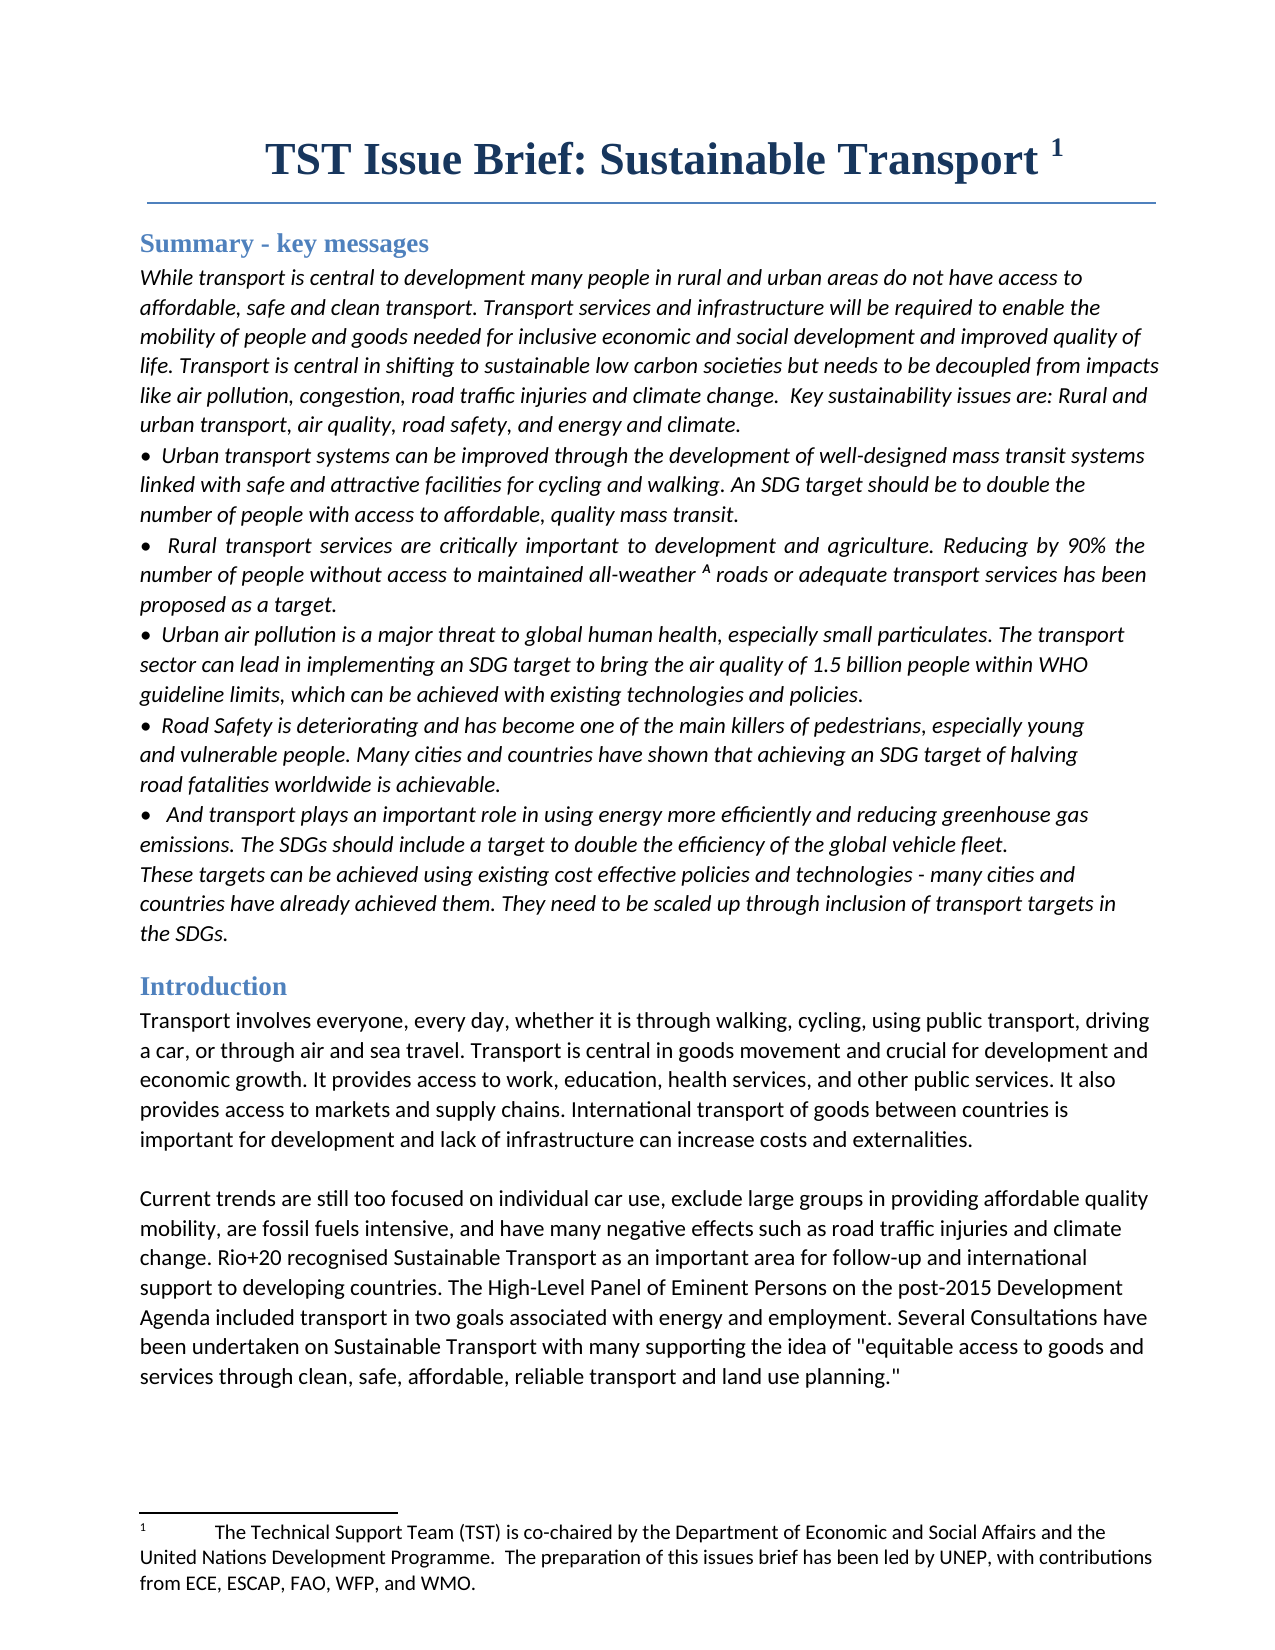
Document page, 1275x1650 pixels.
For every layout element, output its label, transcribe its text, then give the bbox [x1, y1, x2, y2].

text These targets can be achieved using existing cost effective policies and technologies - many cities and countries have already achieved them. They need to be scaled up through inclusion of transport targets in the SDGs. [139, 860, 1140, 947]
text • Urban transport systems can be improved through the development of well-designed mass transit systems linked with safe and attractive facilities for cycling and walking. An SDG target should be to double the number of people with access to affordable, quality mass transit. [139, 441, 1154, 528]
text • And transport plays an important role in using energy more efficiently and reducing greenhouse gas [139, 800, 1171, 828]
text Transport involves everyone, every day, whether it is through walking, cycling, using public transport, driving a car, or through air and sea travel. Transport is central in goods movement and crucial for development and economic growth. It provides access to work, education, health services, and other public services. It also provides access to markets and supply chains. International transport of goods between countries is important for development and lack of infrastructure can increase costs and externalities. [139, 1006, 1162, 1153]
text emissions. The SDGs should include a target to double the efficiency of the global vehicle fleet. [139, 830, 1171, 858]
text • Road Safety is deteriorating and has become one of the main killers of pedestrians, especially young and vulnerable people. Many cities and countries have shown that achieving an SDG target of halving road fatalities worldwide is achievable. [139, 711, 1110, 798]
text While transport is central to development many people in rural and urban areas do not have access to affordable, safe and clean transport. Transport services and infrastructure will be required to enable the mobility of people and goods needed for inclusive economic and social development and improved quality of life. Transport is central in shifting to sustainable low carbon societies but needs to be decoupled from impacts like air pollution, congestion, road traffic injuries and climate change. Key sustainability issues are: Rural and urban transport, air quality, road safety, and energy and climate. [139, 263, 1164, 438]
text Introduction [139, 970, 1171, 1001]
text Current trends are still too focused on individual car use, exclude large groups in providing affordable quality mobility, are fossil fuels intensive, and have many negative effects such as road traffic injuries and climate change. Rio+20 recognised Sustainable Transport as an important area for follow-up and international support to developing countries. The High-Level Panel of Eminent Persons on the post-2015 Development Agenda included transport in two goals associated with energy and employment. Several Consultations have been undertaken on Sustainable Transport with many supporting the idea of "equitable access to goods and services through clean, safe, affordable, reliable transport and land use planning." [139, 1184, 1160, 1390]
text • Rural transport services are critically important to development and agriculture. Reducing by 90% the number of people without access to maintained all-weather A roads or adequate transport services has been proposed as a target. [139, 531, 1147, 618]
text Summary - key messages [139, 227, 1171, 258]
text TST Issue Brief: Sustainable Transport [265, 132, 1171, 184]
text • Urban air pollution is a major threat to global human health, especially small particulates. The transport sector can lead in implementing an SDG target to bring the air quality of 1.5 billion people within WHO guideline limits, which can be achieved with existing technologies and policies. [139, 621, 1155, 708]
